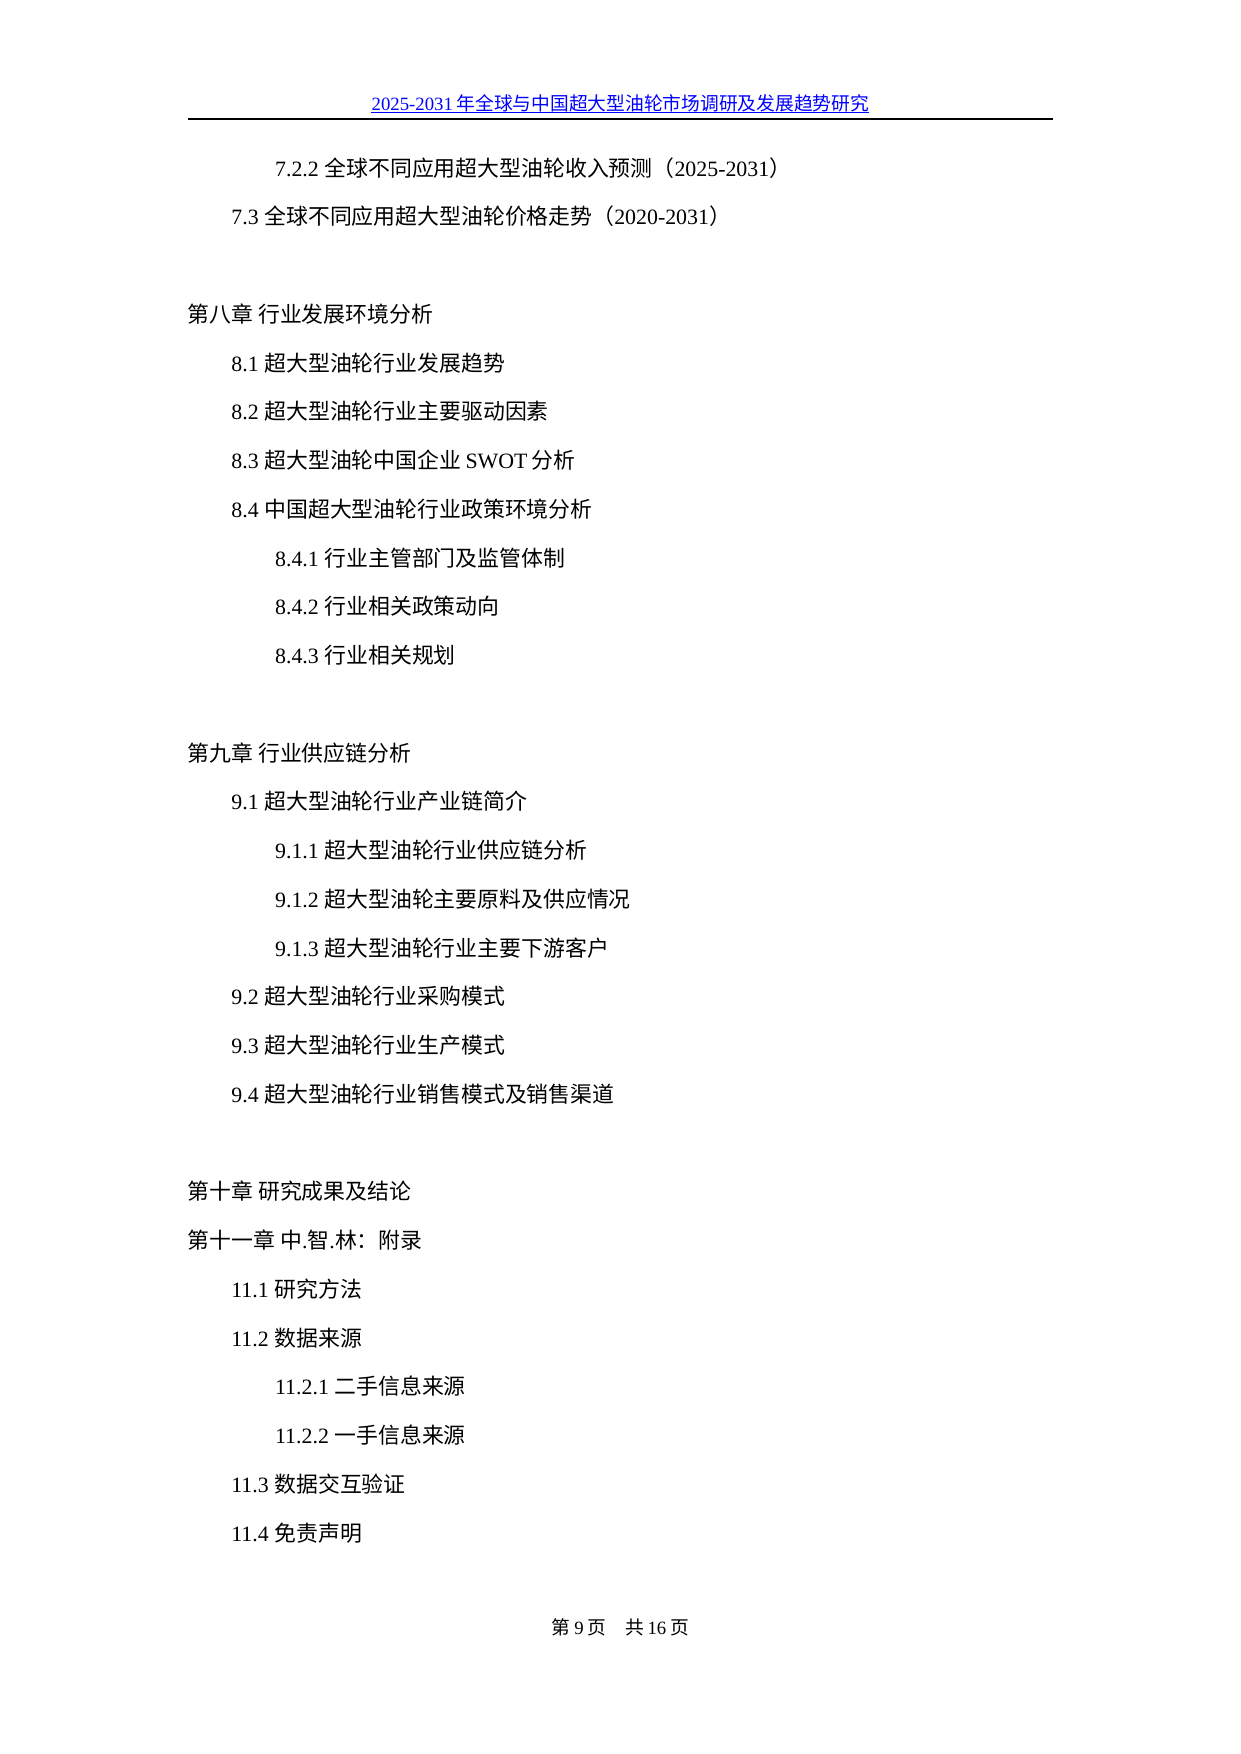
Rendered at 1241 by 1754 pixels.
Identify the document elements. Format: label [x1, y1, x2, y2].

text [187, 150, 1053, 1548]
